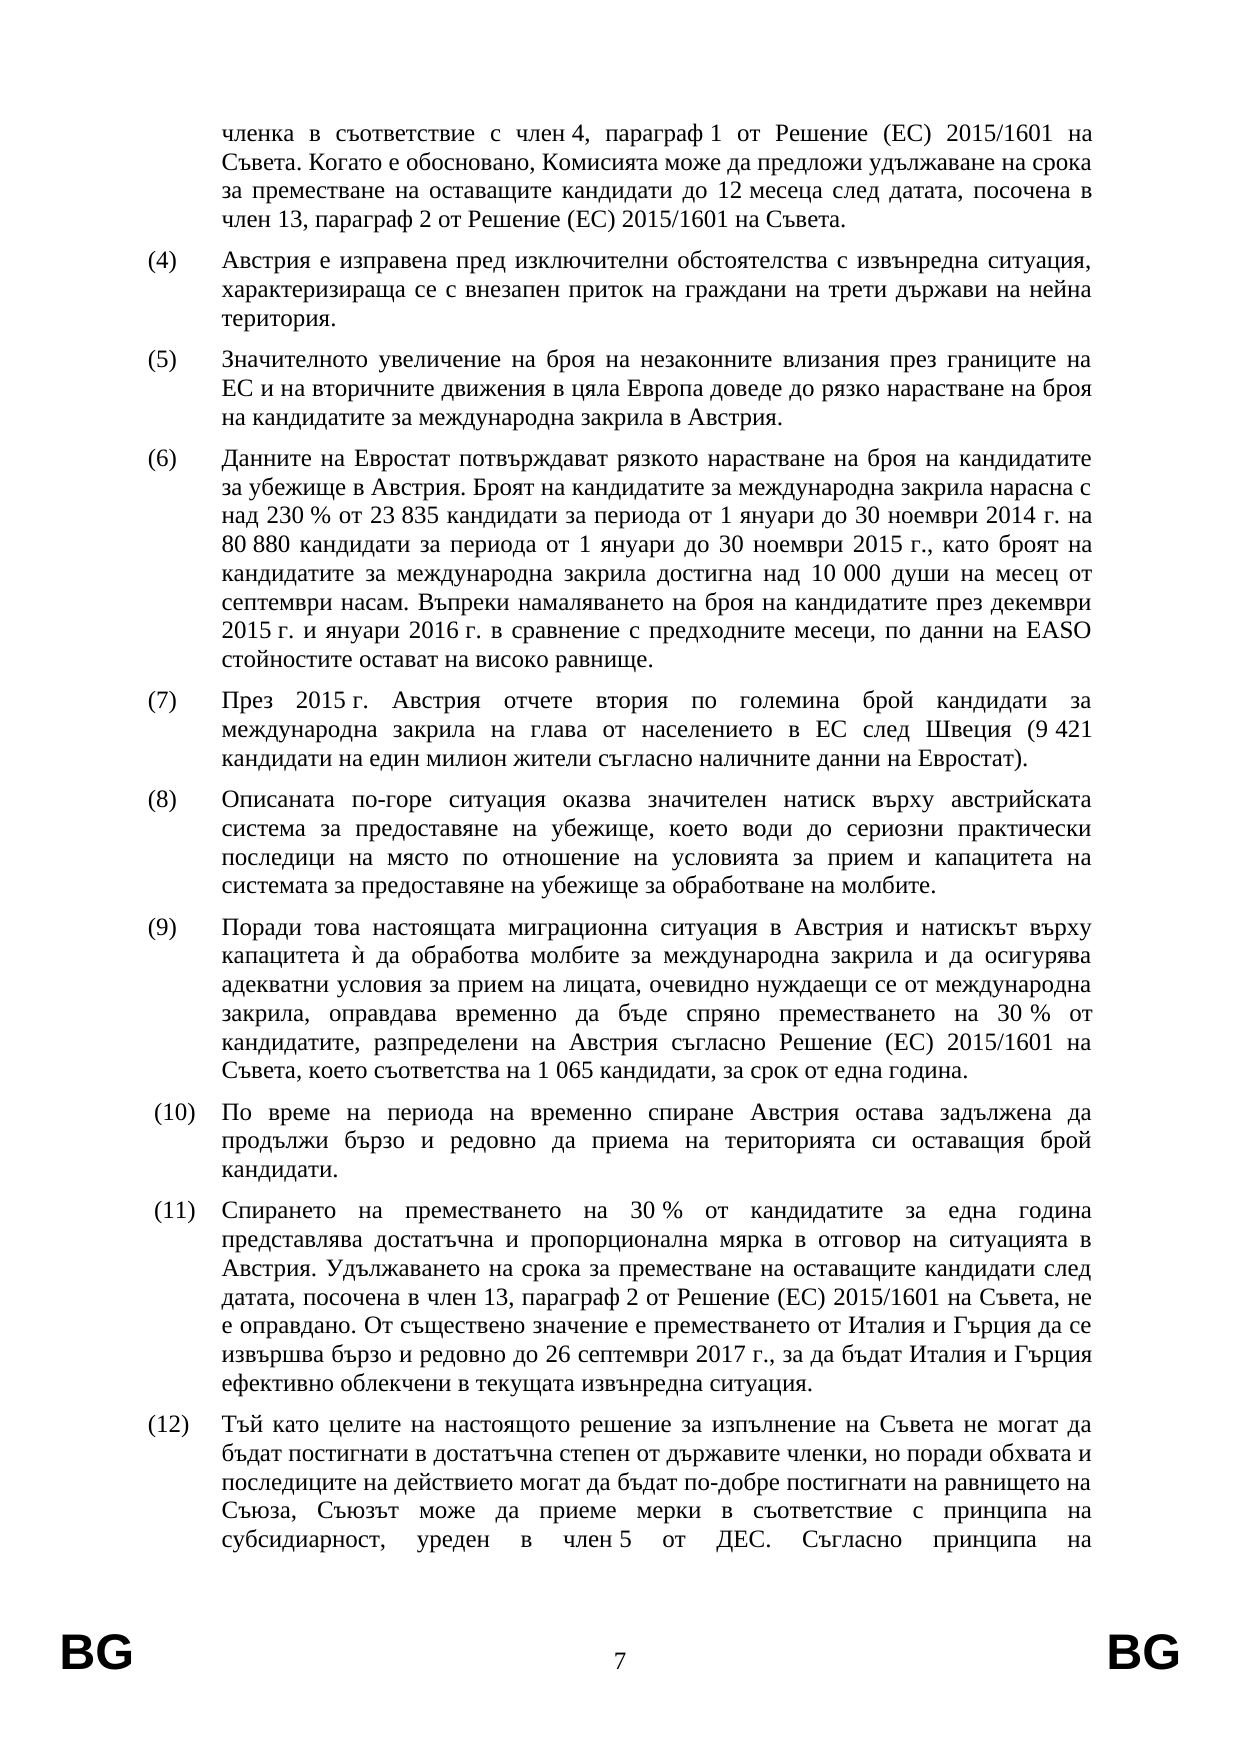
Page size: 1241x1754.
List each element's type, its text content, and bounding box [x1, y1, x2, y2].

text (11) Спирането на преместването на 30 % от кандидатите за една година представлява достатъчна и пропорционална мярка в отговор на ситуацията в Австрия. Удължаването на срока за преместване на оставащите кандидати след датата, посочена в член 13, параграф 2 от Решение (ЕС) 2015/1601 на Съвета, не е оправдано. От съществено значение е преместването от Италия и Гърция да се извършва бързо и редовно до 26 септември 2017 г., за да бъдат Италия и Гърция ефективно облекчени в текущата извънредна ситуация. [148, 1196, 1093, 1397]
text (4) Австрия е изправена пред изключителни обстоятелства с извънредна ситуация, характеризираща се с внезапен приток на граждани на трети държави на нейна територия. [148, 246, 1093, 332]
text (9) Поради това настоящата миграционна ситуация в Австрия и натискът върху капацитета ѝ да обработва молбите за международна закрила и да осигурява адекватни условия за прием на лицата, очевидно нуждаещи се от международна закрила, оправдава временно да бъде спряно преместването на 30 % от кандидатите, разпределени на Австрия съгласно Решение (ЕС) 2015/1601 на Съвета, което съответства на 1 065 кандидати, за срок от една година. [148, 912, 1093, 1084]
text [148, 1409, 1093, 1553]
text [148, 118, 1093, 233]
text (8) Описаната по-горе ситуация оказва значителен натиск върху австрийската система за предоставяне на убежище, което води до сериозни практически последици на място по отношение на условията за прием и капацитета на системата за предоставяне на убежище за обработване на молбите. [148, 784, 1093, 899]
text (6) Данните на Евростат потвърждават рязкото нарастване на броя на кандидатите за убежище в Австрия. Броят на кандидатите за международна закрила нарасна с над 230 % от 23 835 кандидати за периода от 1 януари до 30 ноември 2014 г. на 80 880 кандидати за периода от 1 януари до 30 ноември 2015 г., като броят на кандидатите за международна закрила достигна над 10 000 души на месец от септември насам. Въпреки намаляването на броя на кандидатите през декември 2015 г. и януари 2016 г. в сравнение с предходните месеци, по данни на EASO стойностите остават на високо равнище. [148, 443, 1093, 673]
text (7) През 2015 г. Австрия отчете втория по големина брой кандидати за международна закрила на глава от населението в ЕС след Швеция (9 421 кандидати на един милион жители съгласно наличните данни на Евростат). [148, 686, 1093, 772]
text (5) Значителното увеличение на броя на незаконните влизания през границите на ЕС и на вторичните движения в цяла Европа доведе до рязко нарастване на броя на кандидатите за международна закрила в Австрия. [148, 344, 1093, 431]
text (10) По време на периода на временно спиране Австрия остава задължена да продължи бързо и редовно да приема на територията си оставащия брой кандидати. [148, 1097, 1093, 1183]
